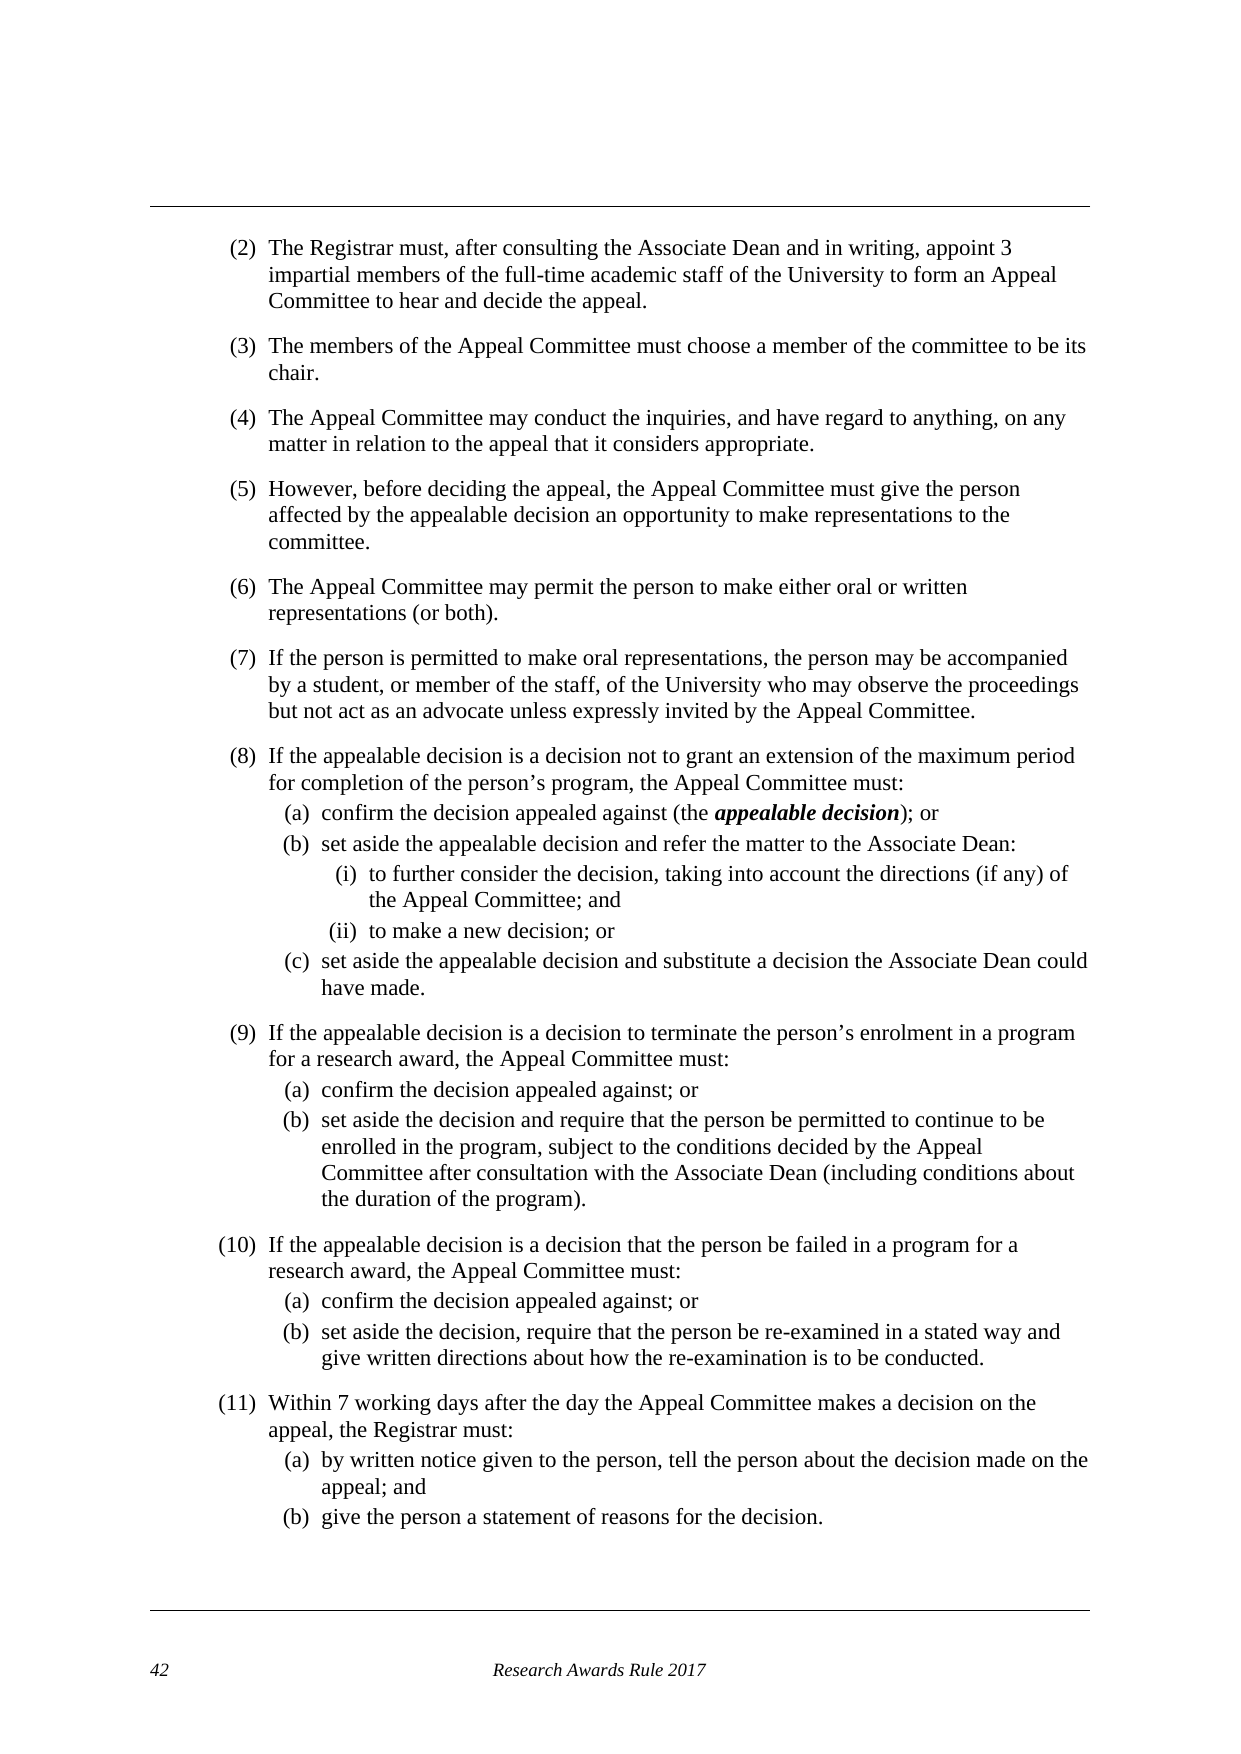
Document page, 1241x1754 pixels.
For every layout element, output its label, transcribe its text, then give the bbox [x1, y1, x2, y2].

subtitle set aside the appealable decision and substitute a decision the Associate Dean could have made. [309, 948, 1090, 1000]
subtitle If the appealable decision is a decision not to grant an extension of the maximum period for completion of the person’s program, the Appeal Committee must: [256, 742, 1090, 795]
subtitle set aside the decision and require that the person be permitted to continue to be enrolled in the program, subject to the conditions decided by the Appeal Committee after consultation with the Associate Dean (including conditions about the duration of the program). [309, 1106, 1090, 1212]
subtitle set aside the appealable decision and refer the matter to the Associate Dean: [309, 830, 1090, 856]
subtitle to further consider the decision, taking into account the directions (if any) of the Appeal Committee; and [357, 860, 1090, 913]
subtitle If the person is permitted to make oral representations, the person may be accompanied by a student, or member of the staff, of the University who may observe the proceedings but not act as an advocate unless expressly invited by the Appeal Committee. [256, 644, 1090, 723]
subtitle The Appeal Committee may permit the person to make either oral or written representations (or both). [256, 573, 1090, 626]
subtitle If the appealable decision is a decision to terminate the person’s enrolment in a program for a research award, the Appeal Committee must: [256, 1019, 1090, 1072]
subtitle If the appealable decision is a decision that the person be failed in a program for a research award, the Appeal Committee must: [256, 1231, 1090, 1283]
subtitle confirm the decision appealed against; or [309, 1287, 1090, 1314]
subtitle The Appeal Committee may conduct the inquiries, and have regard to anything, on any matter in relation to the appeal that it considers appropriate. [256, 404, 1090, 456]
subtitle Within 7 working days after the day the Appeal Committee makes a decision on the appeal, the Registrar must: [256, 1389, 1090, 1442]
subtitle give the person a statement of reasons for the decision. [309, 1503, 1090, 1529]
subtitle confirm the decision appealed against (the appealable decision); or [309, 799, 1090, 826]
subtitle However, before deciding the appeal, the Appeal Committee must give the person affected by the appealable decision an opportunity to make representations to the committee. [256, 475, 1090, 554]
subtitle by written notice given to the person, tell the person about the decision made on the appeal; and [309, 1446, 1090, 1499]
subtitle The members of the Appeal Committee must choose a member of the committee to be its chair. [256, 332, 1090, 385]
subtitle confirm the decision appealed against; or [309, 1076, 1090, 1102]
subtitle The Registrar must, after consulting the Associate Dean and in writing, appoint 3 impartial members of the full-time academic staff of the University to form an Appeal Committee to hear and decide the appeal. [256, 234, 1090, 313]
subtitle set aside the decision, require that the person be re-examined in a stated way and give written directions about how the re-examination is to be conducted. [309, 1318, 1090, 1371]
subtitle to make a new decision; or [357, 917, 1090, 943]
